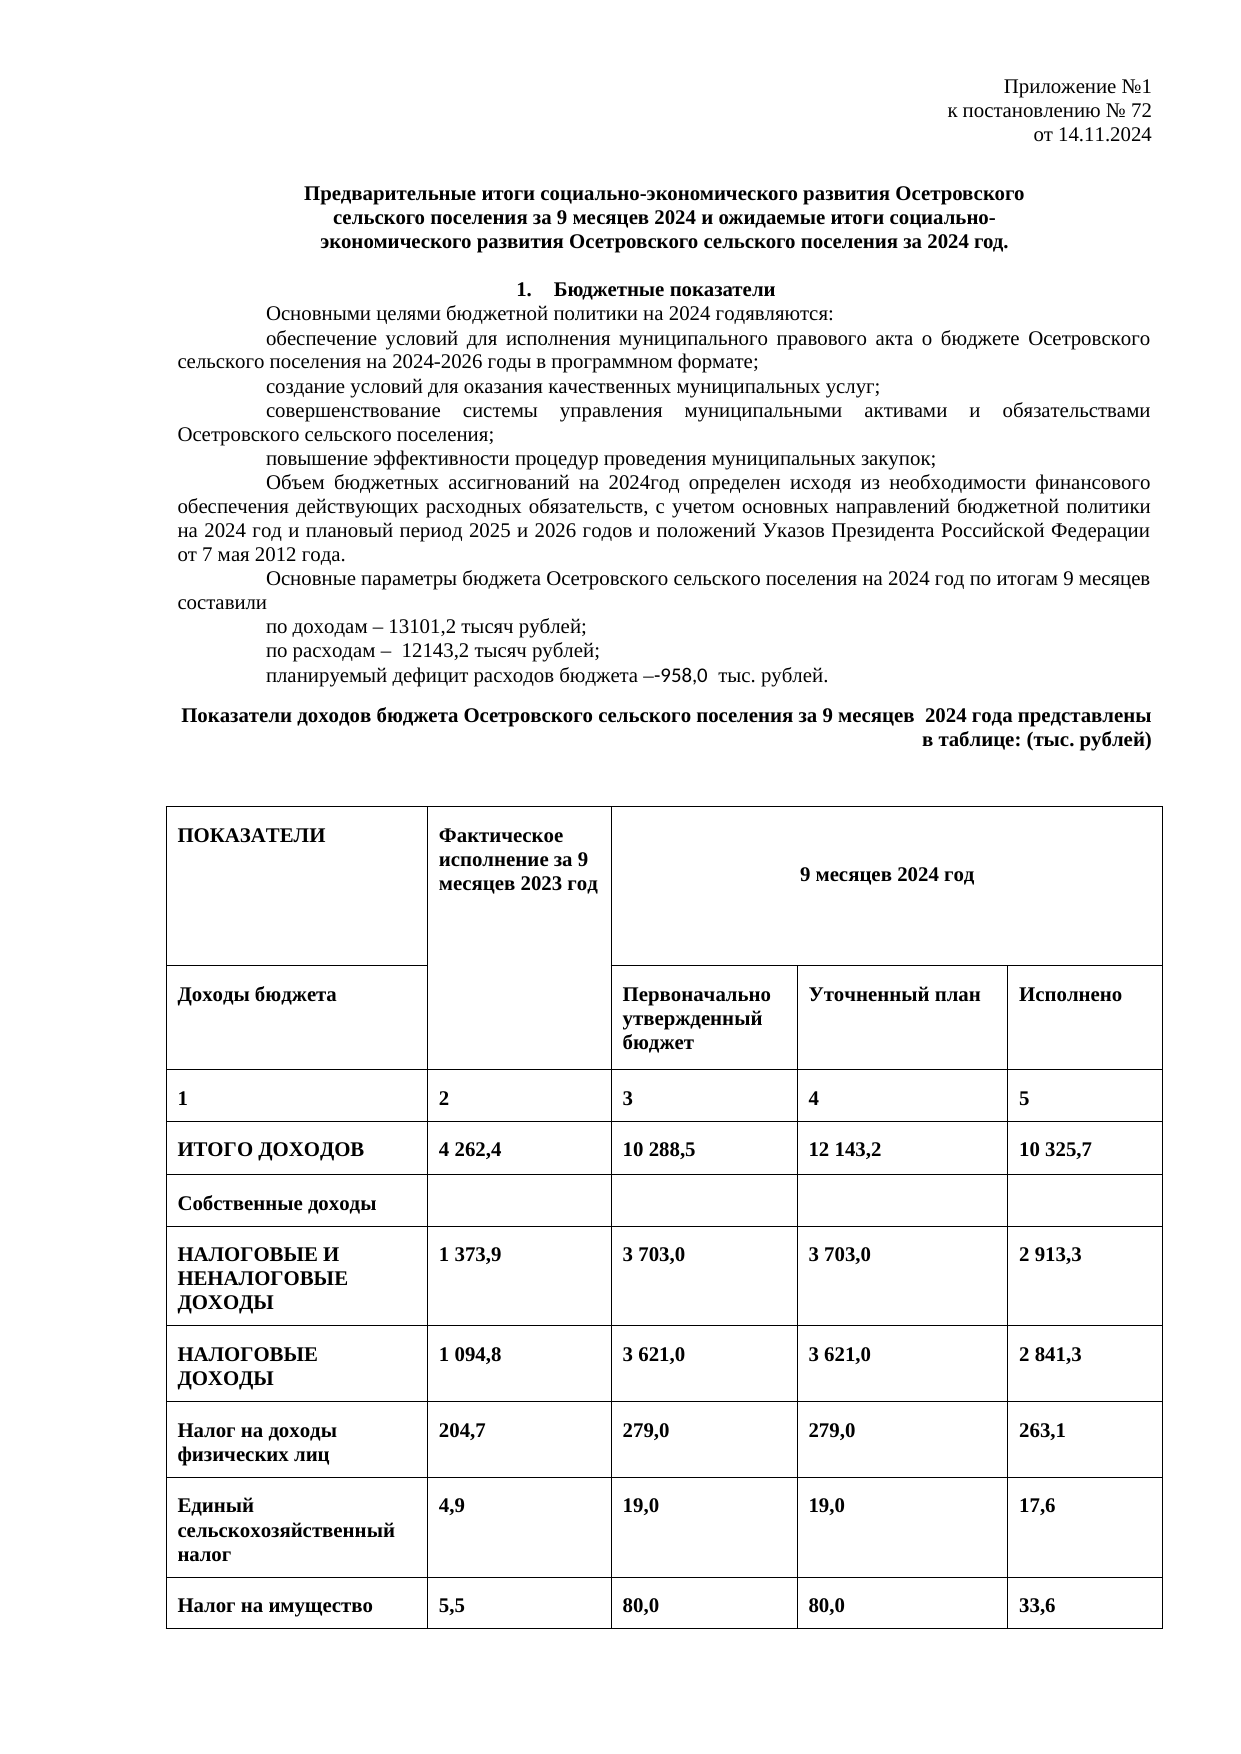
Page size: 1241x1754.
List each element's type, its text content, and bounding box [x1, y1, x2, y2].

table_header ПОКАЗАТЕЛИ [167, 807, 427, 965]
text по расходам – 12143,2 тысяч рублей; [177, 638, 1152, 662]
table_cell Уточненный план [798, 966, 1007, 1069]
text планируемый дефицит расходов бюджета –-958,0 тыс. рублей. [177, 662, 1152, 688]
text совершенствование системы управления муниципальными активами и обязательствами Осетровского сельского поселения; [177, 398, 1152, 446]
table_cell 279,0 [612, 1402, 797, 1477]
text Основными целями бюджетной политики на 2024 годявляются: [177, 301, 1152, 325]
text к постановлению № 72 [177, 98, 1152, 122]
table_cell 263,1 [1008, 1402, 1162, 1477]
table_cell 2 [428, 1070, 611, 1121]
text сельского поселения за 9 месяцев 2024 и ожидаемые итоги социально- [177, 205, 1152, 229]
table_cell 2 913,3 [1008, 1227, 1162, 1325]
table_cell 10 325,7 [1008, 1122, 1162, 1174]
table_cell 1 094,8 [428, 1326, 611, 1401]
text обеспечение условий для исполнения муниципального правового акта о бюджете Осетровского сельского поселения на 2024-2026 годы в программном формате; [177, 325, 1152, 373]
table_cell [1008, 1175, 1162, 1226]
text по доходам – 13101,2 тысяч рублей; [177, 614, 1152, 638]
table_cell [428, 1175, 611, 1226]
text Приложение №1 [177, 74, 1152, 98]
table_header Фактическое исполнение за 9 месяцев 2023 год [428, 807, 611, 1069]
table_cell 279,0 [798, 1402, 1007, 1477]
table_cell Налог на доходы физических лиц [167, 1402, 427, 1477]
table_cell Собственные доходы [167, 1175, 427, 1226]
table_header 9 месяцев 2024 год [612, 807, 1162, 965]
table_cell 3 703,0 [798, 1227, 1007, 1325]
text Основные параметры бюджета Осетровского сельского поселения на 2024 год по итогам 9 месяцев составили [177, 566, 1152, 614]
table_cell 19,0 [612, 1478, 797, 1577]
table_cell 3 621,0 [798, 1326, 1007, 1401]
table_cell ИТОГО ДОХОДОВ [167, 1122, 427, 1174]
text Показатели доходов бюджета Осетровского сельского поселения за 9 месяцев 2024 года представлены в таблице: (тыс. рублей) [177, 703, 1152, 751]
table_cell НАЛОГОВЫЕ И НЕНАЛОГОВЫЕ ДОХОДЫ [167, 1227, 427, 1325]
table_cell 10 288,5 [612, 1122, 797, 1174]
table_cell 1 [167, 1070, 427, 1121]
text создание условий для оказания качественных муниципальных услуг; [177, 373, 1152, 398]
table_cell 5 [1008, 1070, 1162, 1121]
text Объем бюджетных ассигнований на 2024год определен исходя из необходимости финансового обеспечения действующих расходных обязательств, с учетом основных направлений бюджетной политики на 2024 год и плановый период 2025 и 2026 годов и положений Указов Президента Российской Федерации от 7 мая 2012 года. [177, 470, 1152, 566]
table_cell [167, 1578, 427, 1628]
table_cell 80,0 [798, 1578, 1007, 1628]
table_cell [612, 1175, 797, 1226]
text Предварительные итоги социально-экономического развития Осетровского [177, 181, 1152, 205]
text повышение эффективности процедур проведения муниципальных закупок; [177, 446, 1152, 470]
table_cell Исполнено [1008, 966, 1162, 1069]
table_cell 3 621,0 [612, 1326, 797, 1401]
table_cell 80,0 [612, 1578, 797, 1628]
table_cell 3 703,0 [612, 1227, 797, 1325]
table_cell 3 [612, 1070, 797, 1121]
table_cell НАЛОГОВЫЕ ДОХОДЫ [167, 1326, 427, 1401]
text от 14.11.2024 [177, 122, 1152, 146]
table_cell 4,9 [428, 1478, 611, 1577]
table_cell 4 262,4 [428, 1122, 611, 1174]
table_cell 5,5 [428, 1578, 611, 1628]
table_cell Первоначально утвержденный бюджет [612, 966, 797, 1069]
table_cell [798, 1175, 1007, 1226]
table_cell 4 [798, 1070, 1007, 1121]
table_cell 12 143,2 [798, 1122, 1007, 1174]
table_cell 2 841,3 [1008, 1326, 1162, 1401]
table_cell 33,6 [1008, 1578, 1162, 1628]
table_cell Единый сельскохозяйственный налог [167, 1478, 427, 1577]
text экономического развития Осетровского сельского поселения за 2024 год. [177, 229, 1152, 253]
table_cell 204,7 [428, 1402, 611, 1477]
table_cell Доходы бюджета [167, 966, 427, 1069]
table_cell 19,0 [798, 1478, 1007, 1577]
table_cell 1 373,9 [428, 1227, 611, 1325]
table_cell 17,6 [1008, 1478, 1162, 1577]
list Бюджетные показатели [140, 277, 1152, 301]
